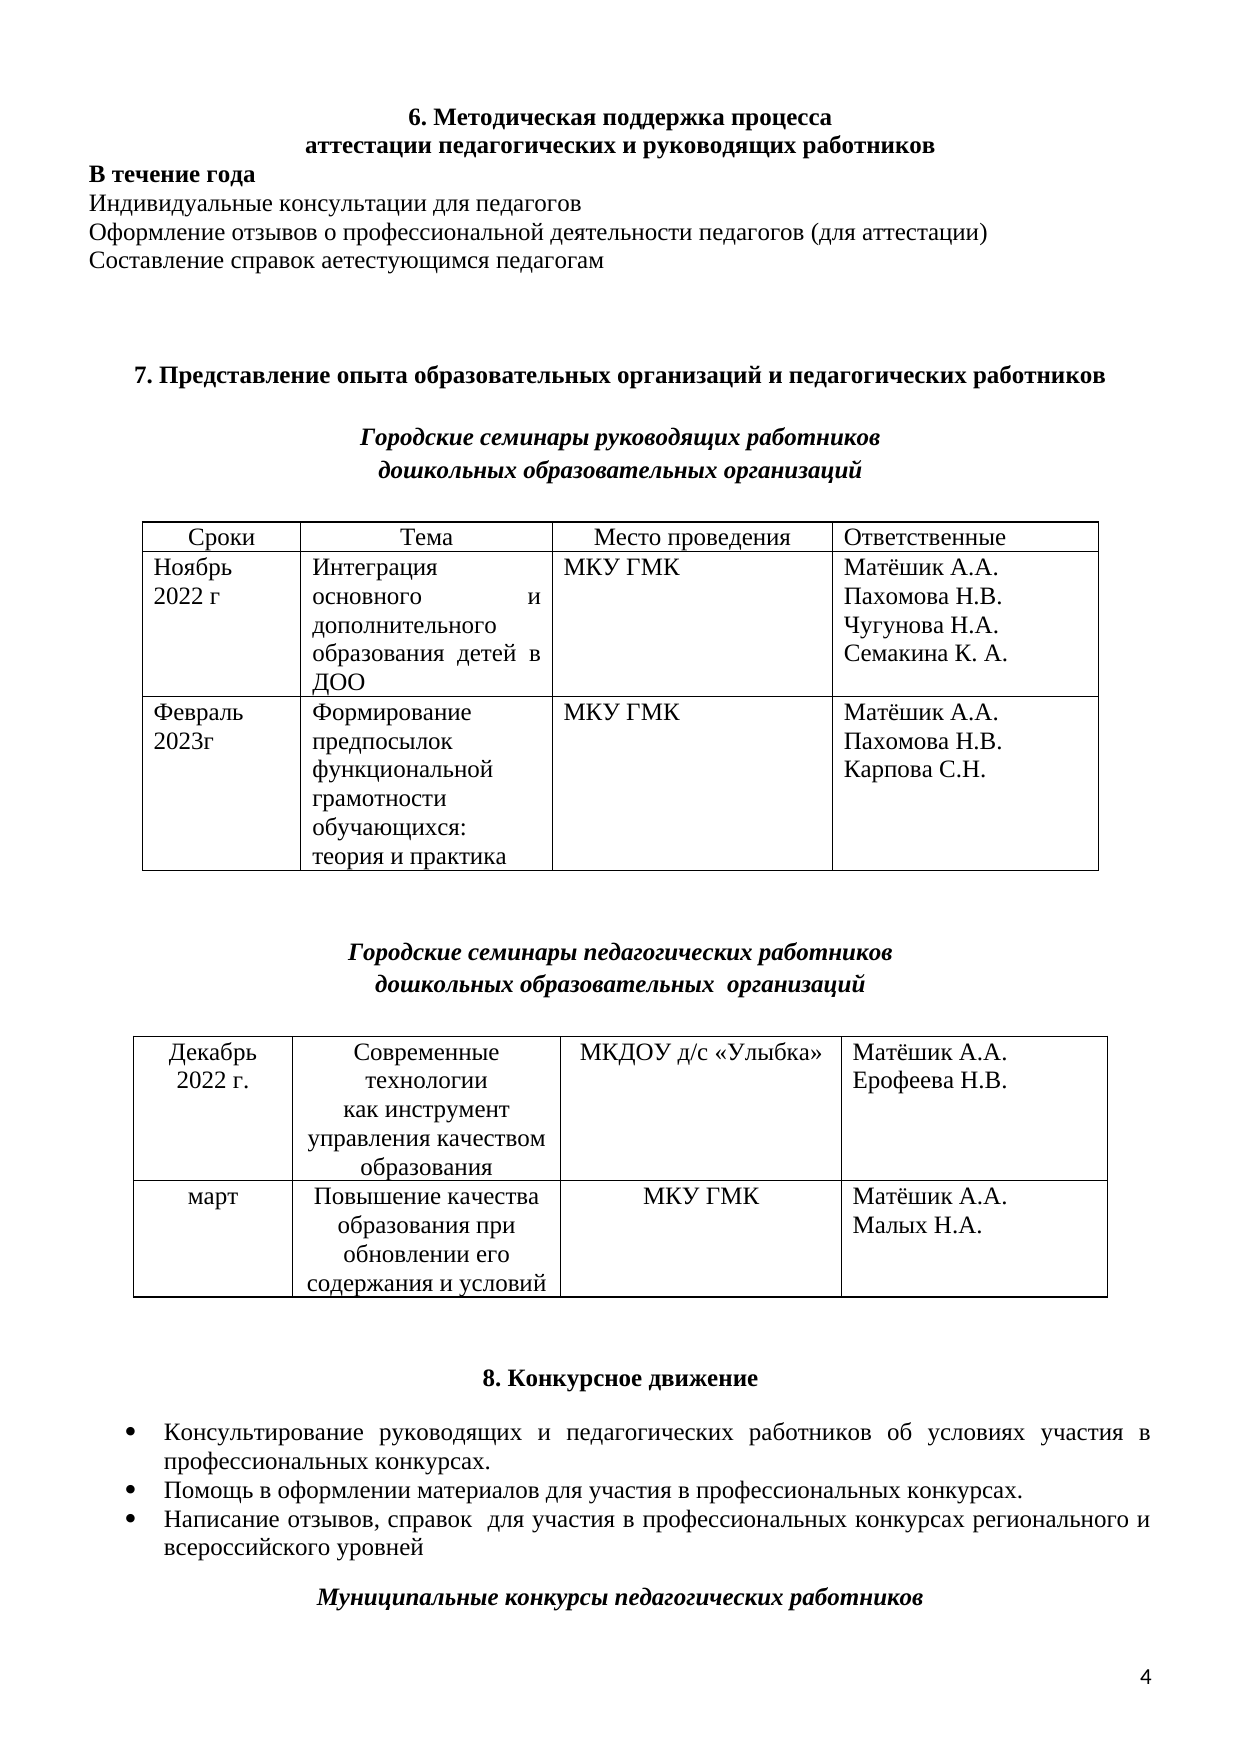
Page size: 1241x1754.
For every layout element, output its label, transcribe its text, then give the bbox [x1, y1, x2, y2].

list Написание отзывов, справок для участия в профессиональных конкурсах регионального и всероссийского уровней [126, 1504, 1152, 1561]
text дошкольных образовательных организаций [89, 455, 1152, 484]
table_cell Матёшик А.А. Пахомова Н.В. Чугунова Н.А. Семакина К. А. [833, 552, 1098, 696]
list Помощь в оформлении материалов для участия в профессиональных конкурсах. [126, 1475, 1152, 1504]
table_header Матёшик А.А. Ерофеева Н.В. [842, 1037, 1107, 1180]
table_cell Матёшик А.А. Пахомова Н.В. Карпова С.Н. [833, 697, 1098, 869]
table_cell МКУ ГМК [553, 697, 832, 869]
text Составление справок аетестующимся педагогам [89, 246, 1152, 274]
table_cell Интеграция основного и дополнительного образования детей в ДОО [301, 552, 552, 696]
text Городские семинары педагогических работников [89, 937, 1152, 965]
text дошкольных образовательных организаций [89, 969, 1152, 998]
text Индивидуальные консультации для педагогов [89, 188, 1152, 217]
text Оформление отзывов о профессиональной деятельности педагогов (для аттестации) [89, 217, 1152, 246]
table_header Декабрь 2022 г. [134, 1037, 292, 1180]
table_header Сроки [143, 523, 300, 551]
table_header Место проведения [553, 523, 832, 551]
table_header МКДОУ д/с «Улыбка» [561, 1037, 841, 1180]
table_cell Матёшик А.А. Малых Н.А. [842, 1181, 1107, 1296]
text 8. Конкурсное движение [89, 1363, 1152, 1392]
table_cell Февраль 2023г [143, 697, 300, 869]
text В течение года [89, 159, 1152, 188]
table_header Современные технологии как инструмент управления качеством образования [293, 1037, 560, 1180]
table_header Тема [301, 523, 552, 551]
table_cell Ноябрь 2022 г [143, 552, 300, 696]
table_cell МКУ ГМК [553, 552, 832, 696]
text 6. Методическая поддержка процесса [89, 102, 1152, 131]
table_cell МКУ ГМК [561, 1181, 841, 1296]
text Муниципальные конкурсы педагогических работников [89, 1582, 1152, 1611]
table_cell Формирование предпосылок функциональной грамотности обучающихся: теория и практика [301, 697, 552, 869]
text 7. Представление опыта образовательных организаций и педагогических работников [89, 361, 1152, 389]
list Консультирование руководящих и педагогических работников об условиях участия в профессиональных конкурсах. [126, 1417, 1152, 1475]
text Городские семинары руководящих работников [89, 422, 1152, 451]
table_cell март [134, 1181, 292, 1296]
table_header Ответственные [833, 523, 1098, 551]
text аттестации педагогических и руководящих работников [89, 131, 1152, 159]
table_cell Повышение качества образования при обновлении его содержания и условий [293, 1181, 560, 1296]
